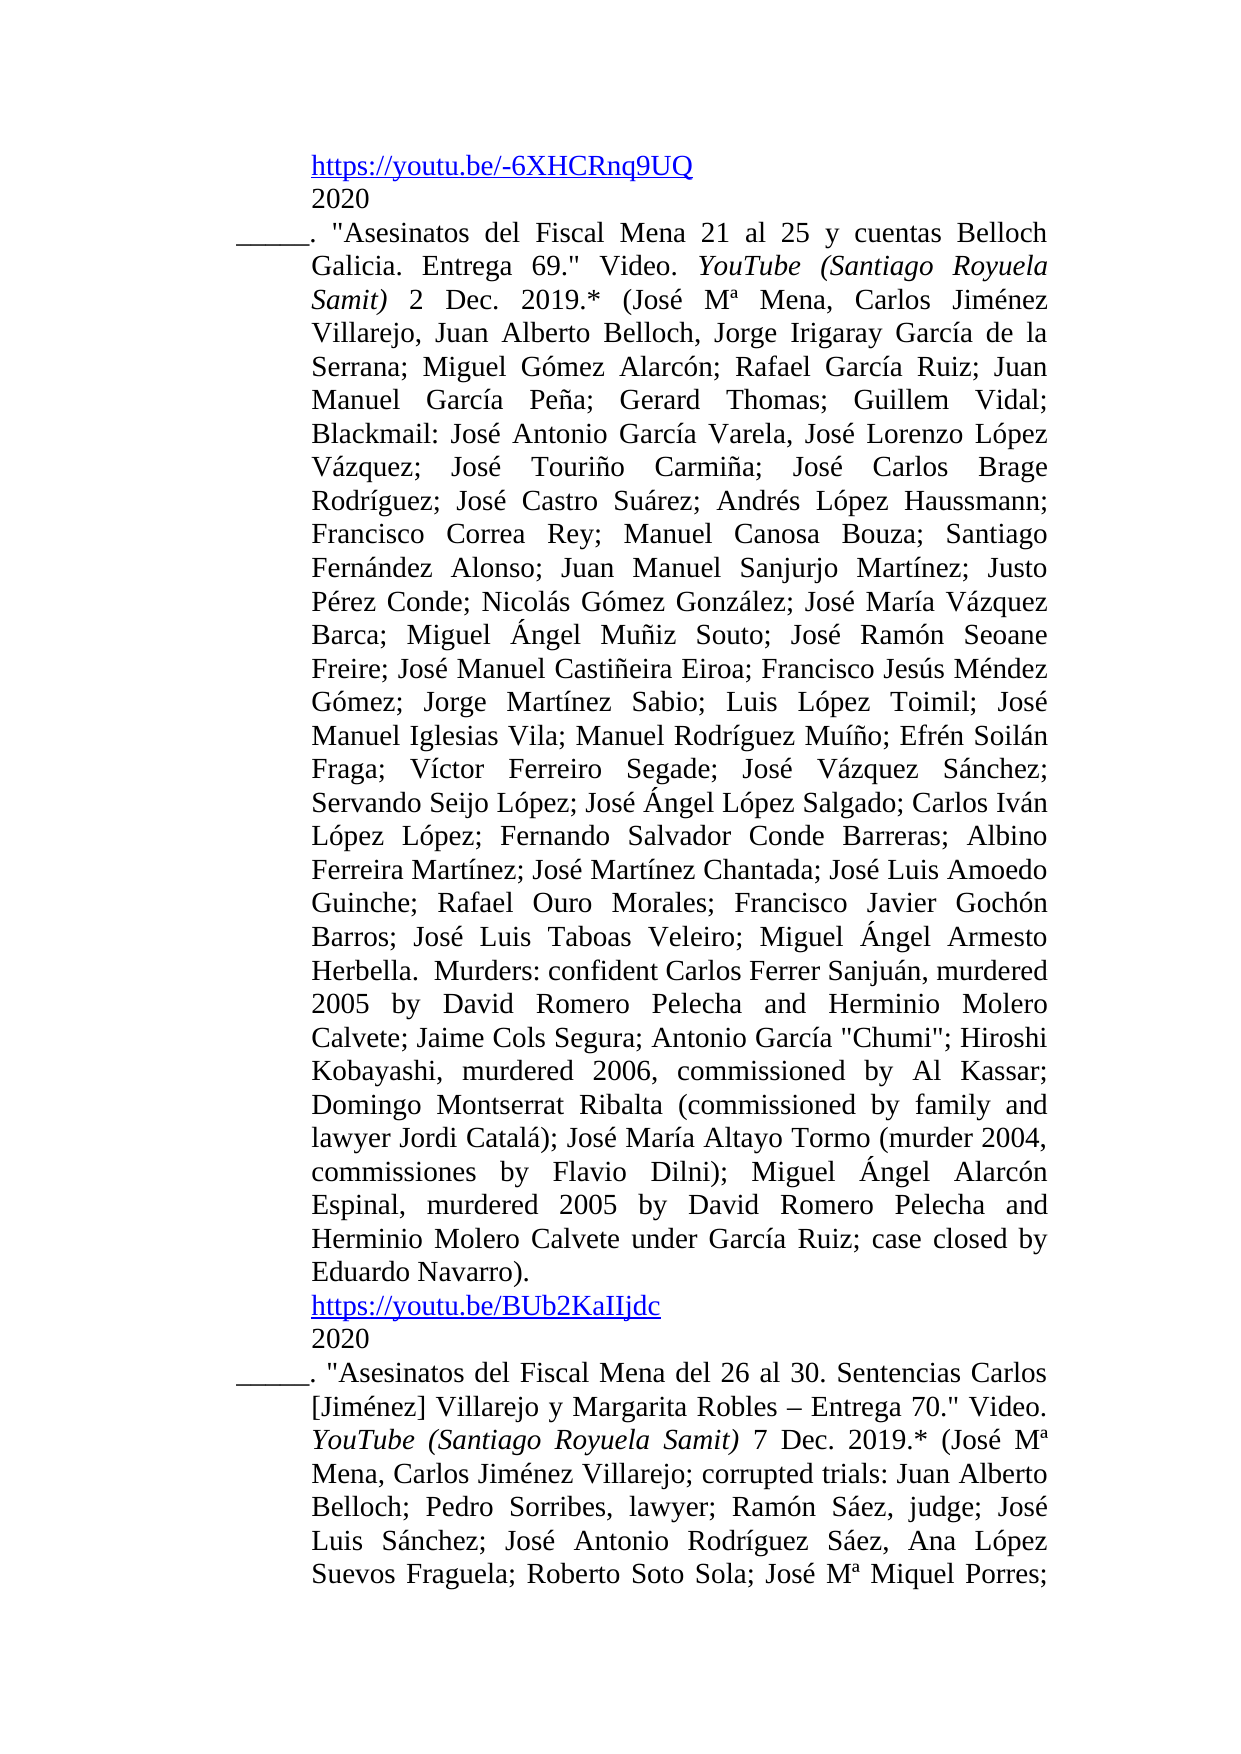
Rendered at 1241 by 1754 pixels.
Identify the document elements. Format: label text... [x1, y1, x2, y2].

text https://youtu.be/-6XHCRnq9UQ [311, 148, 1048, 181]
text https://youtu.be/BUb2KaIIjdc [311, 1288, 1048, 1322]
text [236, 1355, 1048, 1590]
text 2020 [236, 181, 1048, 215]
text _____. "Asesinatos del Fiscal Mena 21 al 25 y cuentas Belloch Galicia. Entrega 69." Video. YouTube (Santiago Royuela Samit) 2 Dec. 2019.* (José Mª Mena, Carlos Jiménez Villarejo, Juan Alberto Belloch, Jorge Irigaray García de la Serrana; Miguel Gómez Alarcón; Rafael García Ruiz; Juan Manuel García Peña; Gerard Thomas; Guillem Vidal; Blackmail: José Antonio García Varela, José Lorenzo López Vázquez; José Touriño Carmiña; José Carlos Brage Rodríguez; José Castro Suárez; Andrés López Haussmann; Francisco Correa Rey; Manuel Canosa Bouza; Santiago Fernández Alonso; Juan Manuel Sanjurjo Martínez; Justo Pérez Conde; Nicolás Gómez González; José María Vázquez Barca; Miguel Ángel Muñiz Souto; José Ramón Seoane Freire; José Manuel Castiñeira Eiroa; Francisco Jesús Méndez Gómez; Jorge Martínez Sabio; Luis López Toimil; José Manuel Iglesias Vila; Manuel Rodríguez Muíño; Efrén Soilán Fraga; Víctor Ferreiro Segade; José Vázquez Sánchez; Servando Seijo López; José Ángel López Salgado; Carlos Iván López López; Fernando Salvador Conde Barreras; Albino Ferreira Martínez; José Martínez Chantada; José Luis Amoedo Guinche; Rafael Ouro Morales; Francisco Javier Gochón Barros; José Luis Taboas Veleiro; Miguel Ángel Armesto Herbella. Murders: confident Carlos Ferrer Sanjuán, murdered 2005 by David Romero Pelecha and Herminio Molero Calvete; Jaime Cols Segura; Antonio García "Chumi"; Hiroshi Kobayashi, murdered 2006, commissioned by Al Kassar; Domingo Montserrat Ribalta (commissioned by family and lawyer Jordi Catalá); José María Altayo Tormo (murder 2004, commissiones by Flavio Dilni); Miguel Ángel Alarcón Espinal, murdered 2005 by David Romero Pelecha and Herminio Molero Calvete under García Ruiz; case closed by Eduardo Navarro). [236, 215, 1048, 1288]
text 2020 [311, 1322, 1048, 1355]
